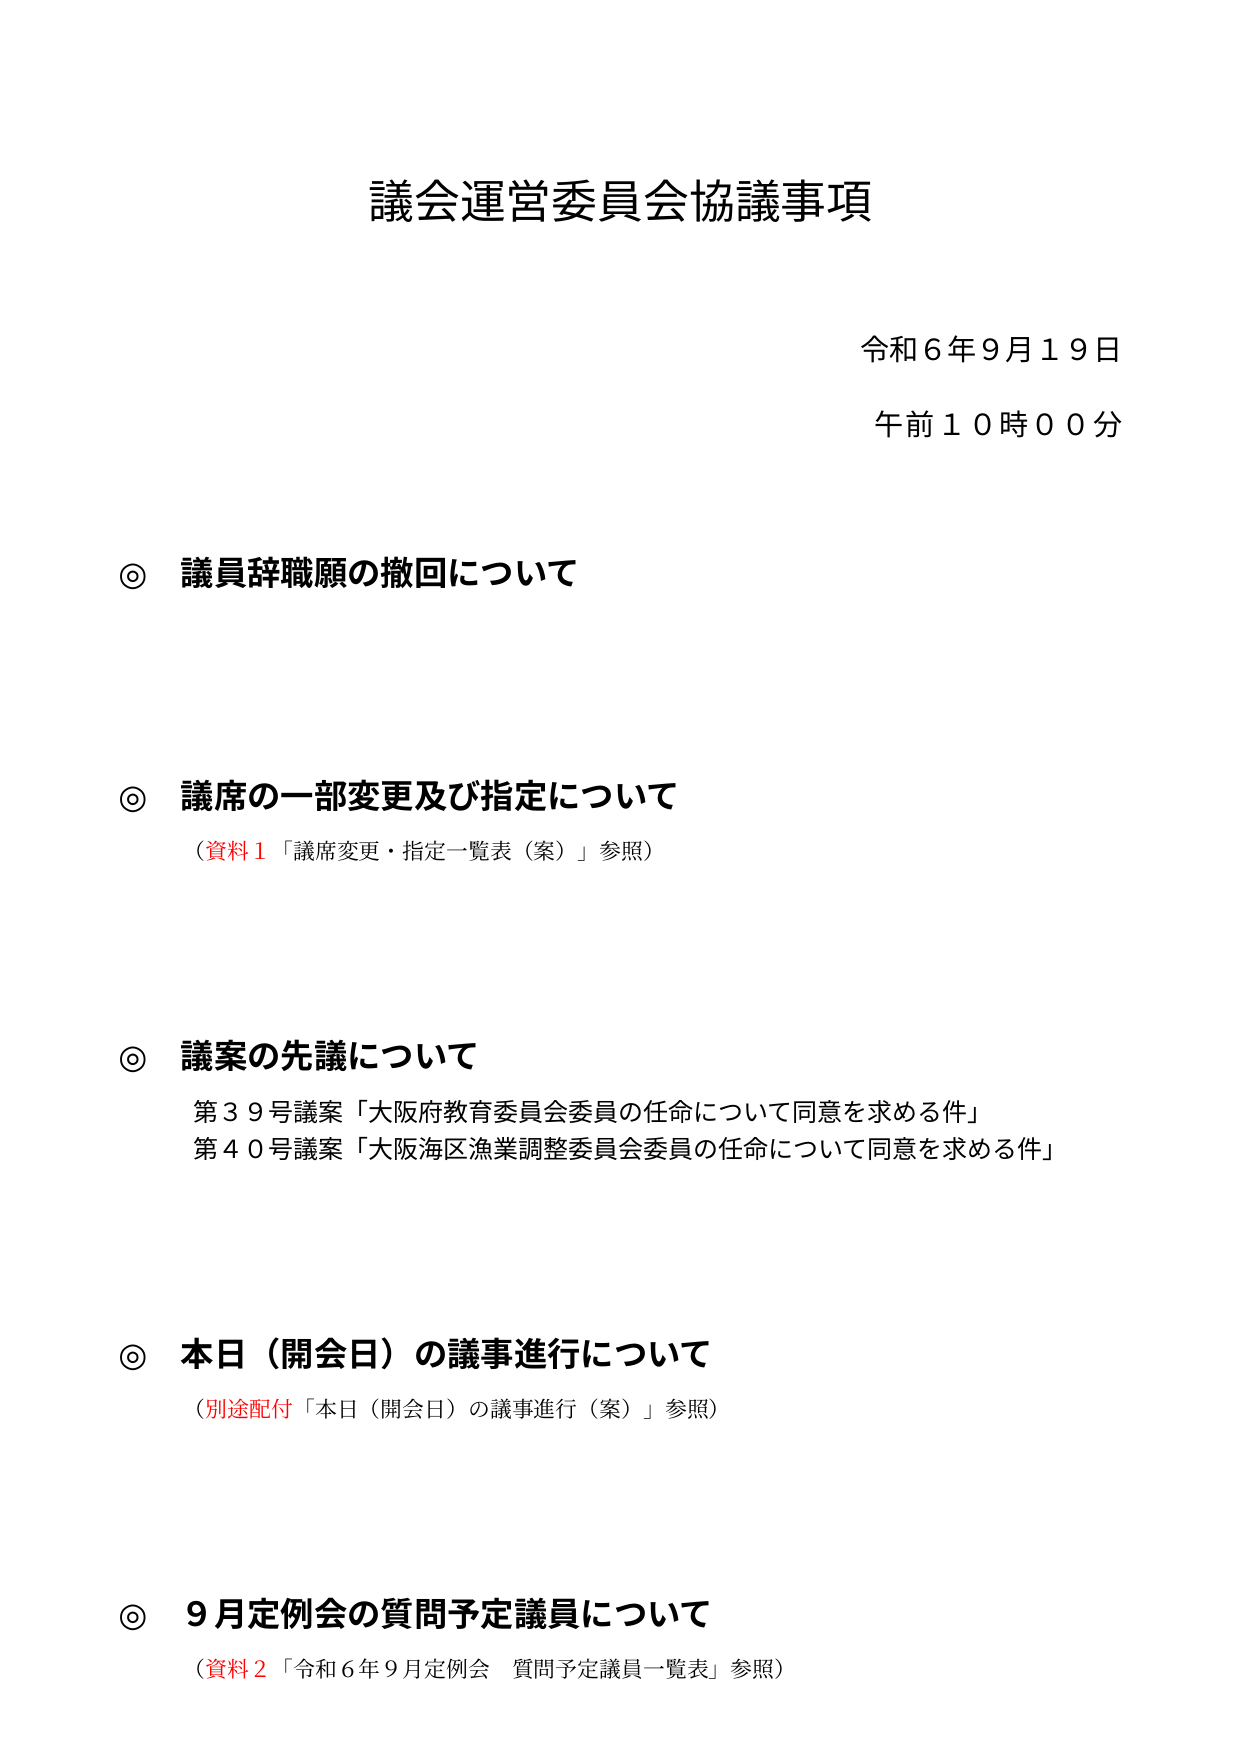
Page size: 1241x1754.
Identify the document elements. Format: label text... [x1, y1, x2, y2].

text ◎ 議案の先議について [118, 1017, 1122, 1092]
text （別途配付「本日（開会日）の議事進行（案）」参照） [118, 1389, 1122, 1426]
text ◎ 本日（開会日）の議事進行について [118, 1315, 1122, 1389]
text 午前１０時００分 [118, 385, 1122, 459]
text ◎ 議席の一部変更及び指定について [118, 757, 1122, 831]
text ◎ ９月定例会の質問予定議員について [118, 1575, 1122, 1649]
text 第３９号議案「大阪府教育委員会委員の任命について同意を求める件」 [118, 1092, 1122, 1129]
text （資料１「議席変更・指定一覧表（案）」参照） [118, 831, 1122, 868]
text 議会運営委員会協議事項 [118, 162, 1122, 236]
text 第４０号議案「大阪海区漁業調整委員会委員の任命について同意を求める件」 [118, 1129, 1122, 1166]
text 令和６年９月１９日 [118, 311, 1122, 385]
text ◎ 議員辞職願の撤回について [118, 534, 1122, 608]
text （資料２「令和６年９月定例会 質問予定議員一覧表」参照） [118, 1649, 1122, 1687]
